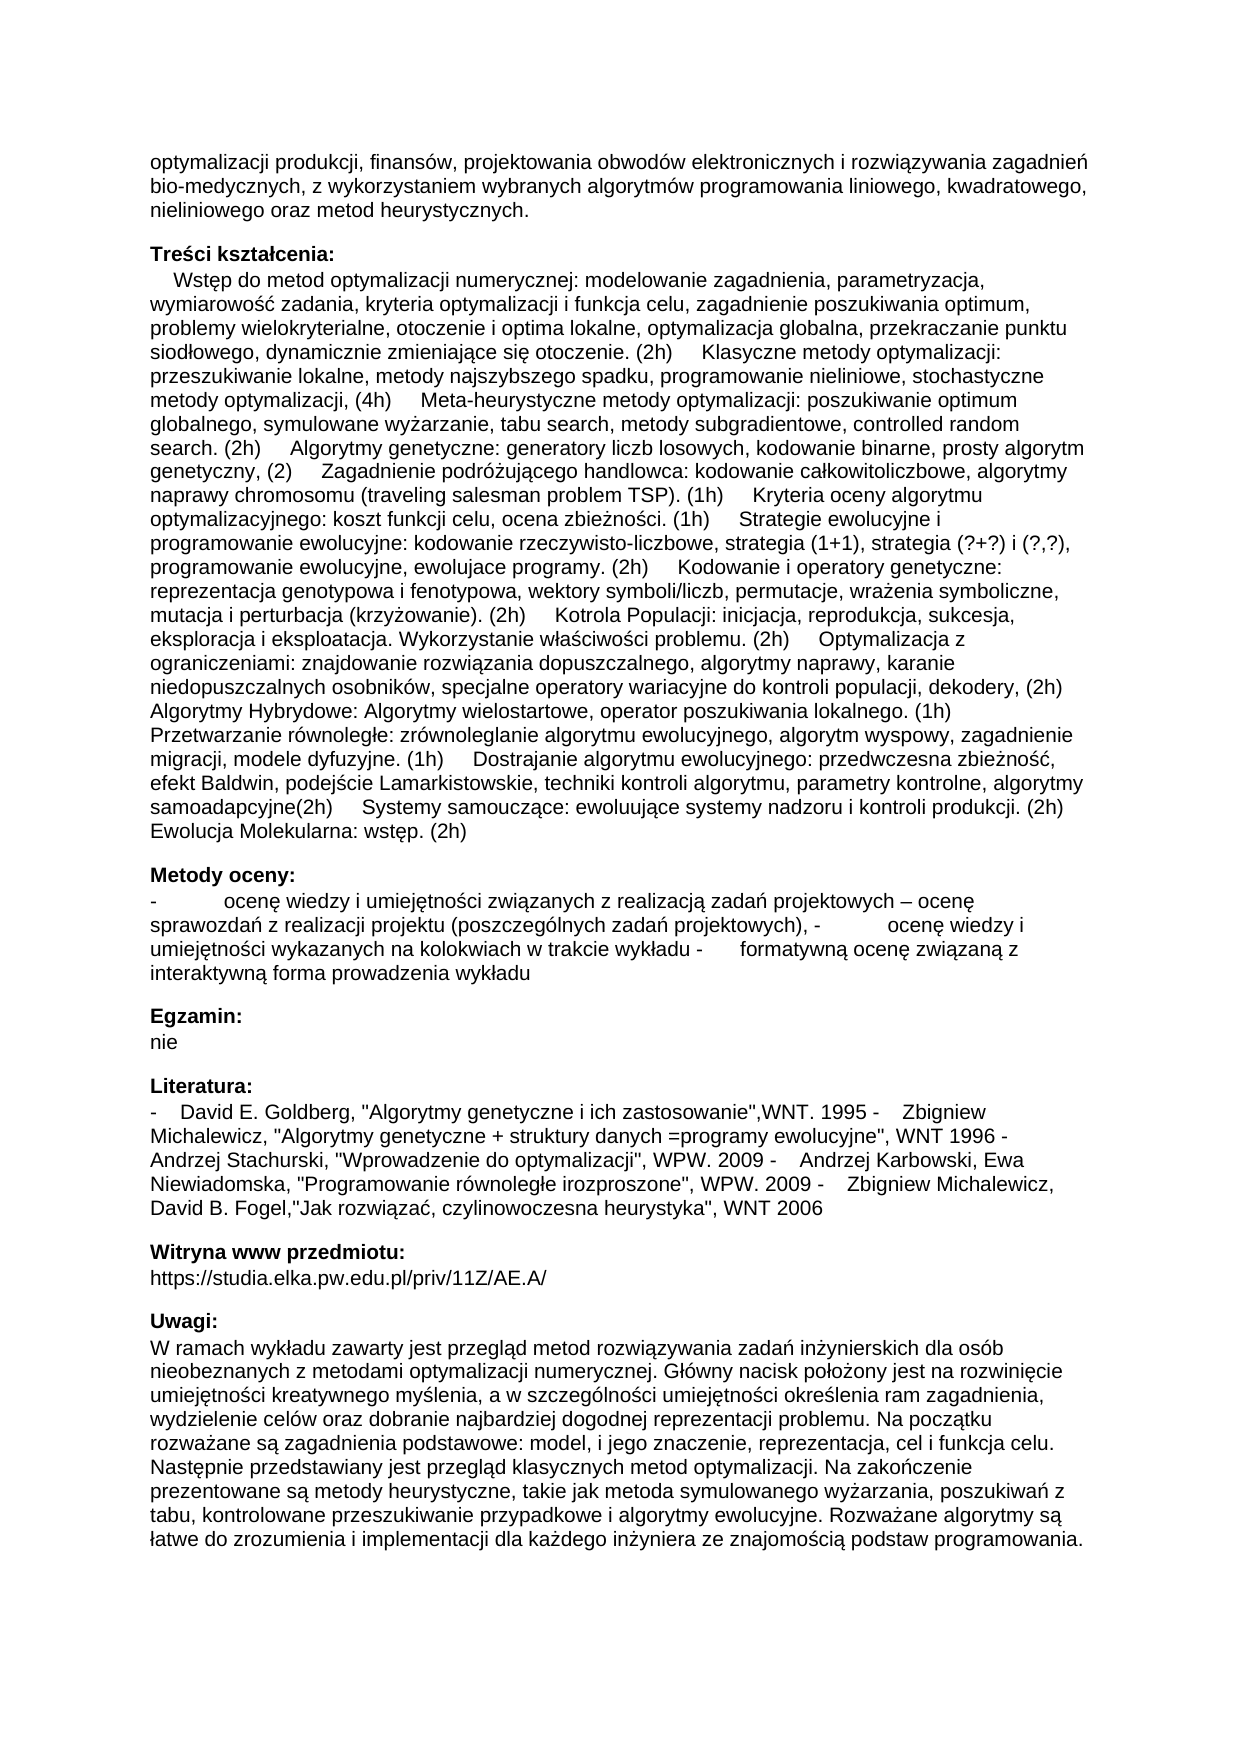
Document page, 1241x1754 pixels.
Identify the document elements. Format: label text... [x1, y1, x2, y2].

text Treści kształcenia: [150, 242, 1090, 266]
text Metody oceny: [150, 862, 1090, 886]
text Egzamin: [150, 1004, 1090, 1028]
text Literatura: [150, 1074, 1090, 1098]
text Uwagi: [150, 1309, 1090, 1333]
text W ramach wykładu zawarty jest przegląd metod rozwiązywania zadań inżynierskich dla osób nieobeznanych z metodami optymalizacji numerycznej. Główny nacisk położony jest na rozwinięcie umiejętności kreatywnego myślenia, a w szczególności umiejętności określenia ram zagadnienia, wydzielenie celów oraz dobranie najbardziej dogodnej reprezentacji problemu. Na początku rozważane są zagadnienia podstawowe: model, i jego znaczenie, reprezentacja, cel i funkcja celu. Następnie przedstawiany jest przegląd klasycznych metod optymalizacji. Na zakończenie prezentowane są metody heurystyczne, takie jak metoda symulowanego wyżarzania, poszukiwań z tabu, kontrolowane przeszukiwanie przypadkowe i algorytmy ewolucyjne. Rozważane algorytmy są łatwe do zrozumienia i implementacji dla każdego inżyniera ze znajomością podstaw programowania. [150, 1335, 1090, 1551]
text nie [150, 1030, 1090, 1054]
text - David E. Goldberg, "Algorytmy genetyczne i ich zastosowanie",WNT. 1995 - Zbigniew Michalewicz, "Algorytmy genetyczne + struktury danych =programy ewolucyjne", WNT 1996 - Andrzej Stachurski, "Wprowadzenie do optymalizacji", WPW. 2009 - Andrzej Karbowski, Ewa Niewiadomska, "Programowanie równoległe irozproszone", WPW. 2009 - Zbigniew Michalewicz, David B. Fogel,"Jak rozwiązać, czylinowoczesna heurystyka", WNT 2006 [150, 1100, 1090, 1220]
text https://studia.elka.pw.edu.pl/priv/11Z/AE.A/ [150, 1266, 1090, 1289]
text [150, 150, 1090, 222]
text Witryna www przedmiotu: [150, 1239, 1090, 1263]
text Wstęp do metod optymalizacji numerycznej: modelowanie zagadnienia, parametryzacja, wymiarowość zadania, kryteria optymalizacji i funkcja celu, zagadnienie poszukiwania optimum, problemy wielokryterialne, otoczenie i optima lokalne, optymalizacja globalna, przekraczanie punktu siodłowego, dynamicznie zmieniające się otoczenie. (2h) Klasyczne metody optymalizacji: przeszukiwanie lokalne, metody najszybszego spadku, programowanie nieliniowe, stochastyczne metody optymalizacji, (4h) Meta-heurystyczne metody optymalizacji: poszukiwanie optimum globalnego, symulowane wyżarzanie, tabu search, metody subgradientowe, controlled random search. (2h) Algorytmy genetyczne: generatory liczb losowych, kodowanie binarne, prosty algorytm genetyczny, (2) Zagadnienie podróżującego handlowca: kodowanie całkowitoliczbowe, algorytmy naprawy chromosomu (traveling salesman problem TSP). (1h) Kryteria oceny algorytmu optymalizacyjnego: koszt funkcji celu, ocena zbieżności. (1h) Strategie ewolucyjne i programowanie ewolucyjne: kodowanie rzeczywisto-liczbowe, strategia (1+1), strategia (?+?) i (?,?), programowanie ewolucyjne, ewolujace programy. (2h) Kodowanie i operatory genetyczne: reprezentacja genotypowa i fenotypowa, wektory symboli/liczb, permutacje, wrażenia symboliczne, mutacja i perturbacja (krzyżowanie). (2h) Kotrola Populacji: inicjacja, reprodukcja, sukcesja, eksploracja i eksploatacja. Wykorzystanie właściwości problemu. (2h) Optymalizacja z ograniczeniami: znajdowanie rozwiązania dopuszczalnego, algorytmy naprawy, karanie niedopuszczalnych osobników, specjalne operatory wariacyjne do kontroli populacji, dekodery, (2h) Algorytmy Hybrydowe: Algorytmy wielostartowe, operator poszukiwania lokalnego. (1h) Przetwarzanie równoległe: zrównoleglanie algorytmu ewolucyjnego, algorytm wyspowy, zagadnienie migracji, modele dyfuzyjne. (1h) Dostrajanie algorytmu ewolucyjnego: przedwczesna zbieżność, efekt Baldwin, podejście Lamarkistowskie, techniki kontroli algorytmu, parametry kontrolne, algorytmy samoadapcyjne(2h) Systemy samouczące: ewoluujące systemy nadzoru i kontroli produkcji. (2h) Ewolucja Molekularna: wstęp. (2h) [150, 268, 1090, 843]
text - ocenę wiedzy i umiejętności związanych z realizacją zadań projektowych – ocenę sprawozdań z realizacji projektu (poszczególnych zadań projektowych), - ocenę wiedzy i umiejętności wykazanych na kolokwiach w trakcie wykładu - formatywną ocenę związaną z interaktywną forma prowadzenia wykładu [150, 888, 1090, 984]
